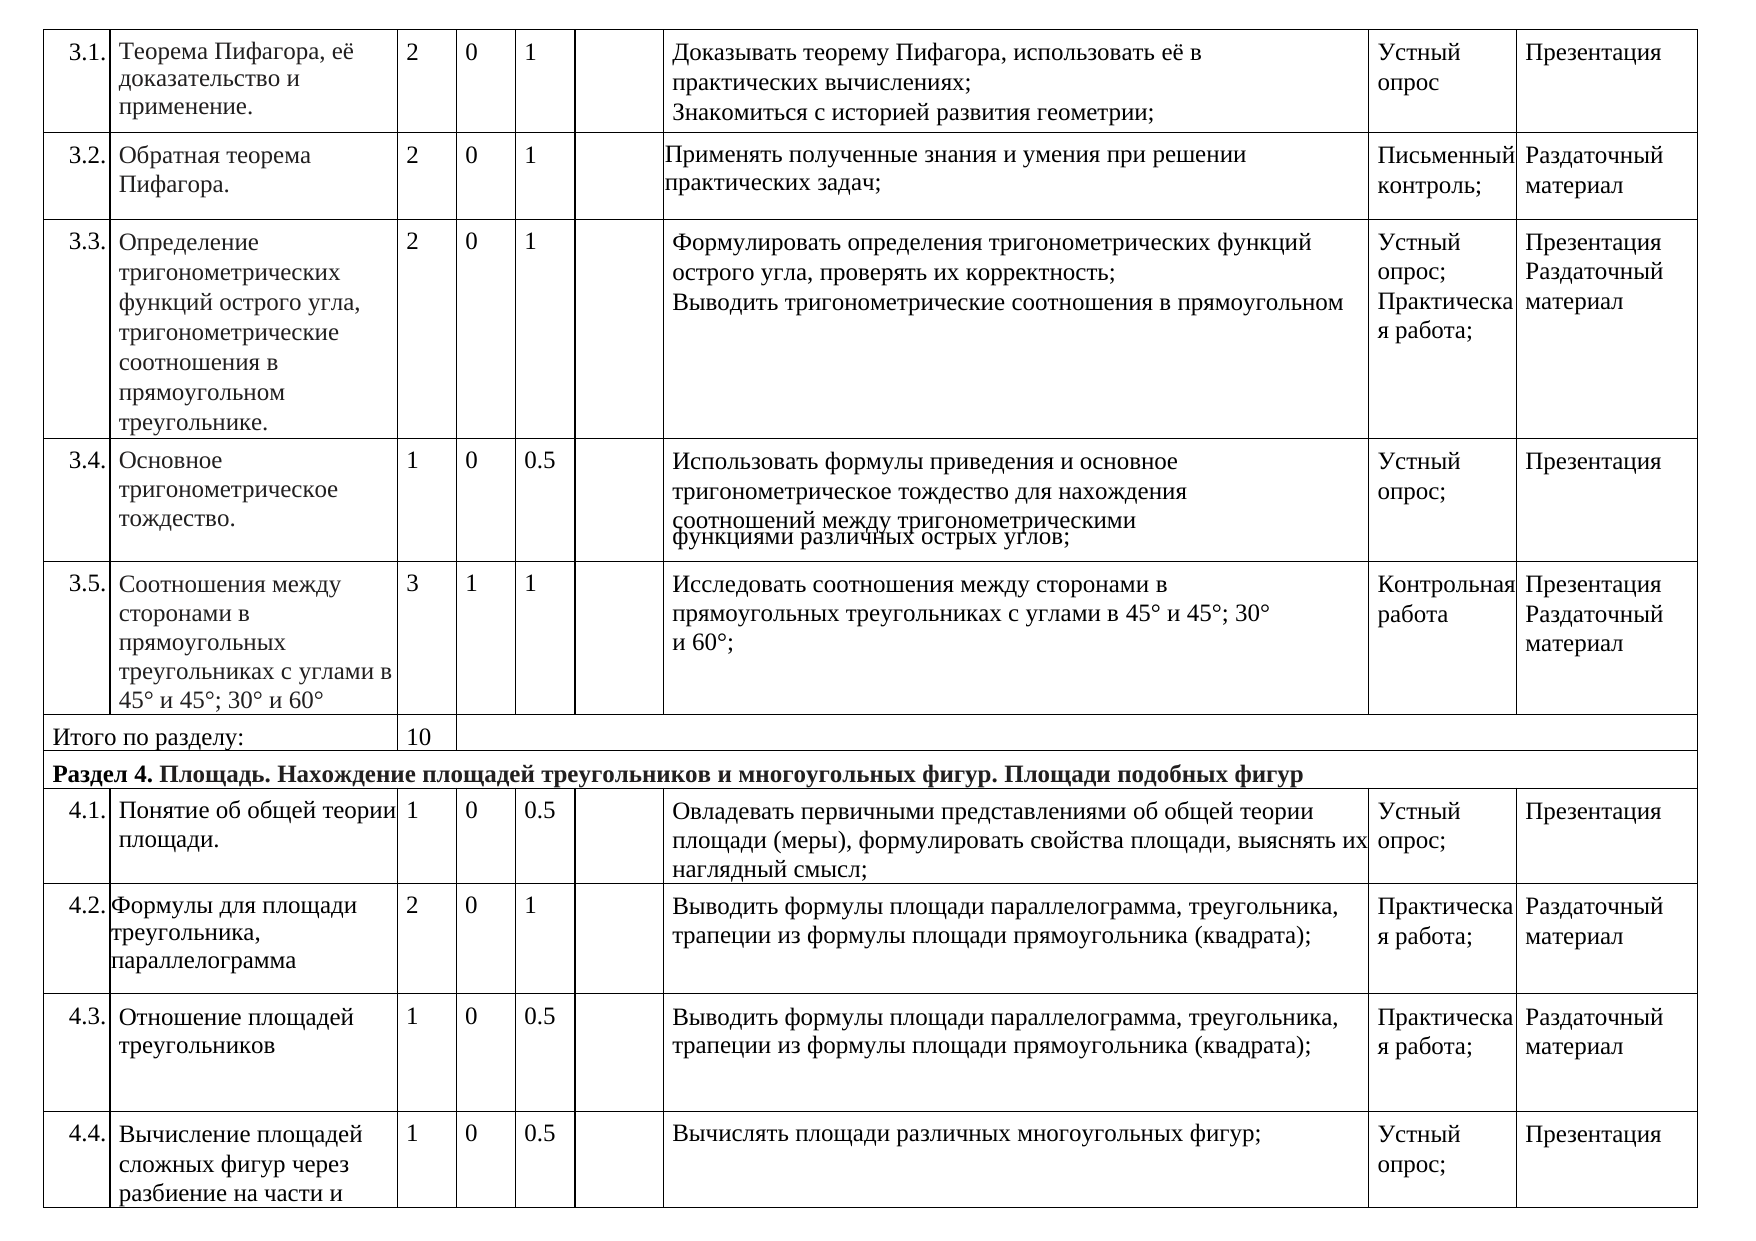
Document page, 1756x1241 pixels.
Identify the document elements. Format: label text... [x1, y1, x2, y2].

table_cell 2 [398, 133, 456, 219]
table_cell Презентация Раздаточный материал [1517, 220, 1697, 437]
table_cell 3.2. [44, 133, 109, 219]
table_cell Презентация Раздаточный материал [1517, 562, 1697, 714]
table_cell Презентация [1517, 1112, 1697, 1207]
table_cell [664, 1112, 1368, 1207]
table_cell 0 [457, 133, 515, 219]
table_cell 1 [398, 1112, 456, 1207]
table_cell Практическая работа; [1369, 884, 1516, 993]
table_cell Презентация [1517, 30, 1697, 132]
table_cell Соотношения между сторонами в прямоугольных треугольниках с углами в 45° и 45°; 30° и 60° [111, 562, 397, 714]
table_cell 0 [457, 884, 515, 993]
table_cell Овладевать первичными представлениями об общей теории площади (меры), формулировать свойства площади, выяснять их наглядный смысл; [664, 789, 1368, 883]
table_cell 4.1. [44, 789, 109, 883]
table_cell 1 [457, 562, 515, 714]
table_cell Исследовать соотношения между сторонами в прямоугольных треугольниках с углами в 45° и 45°; 30° и 60°; [664, 562, 1368, 714]
table_cell 2 [398, 884, 456, 993]
table_cell 1 [516, 30, 574, 132]
table_cell [576, 562, 663, 714]
table_cell 0.5 [516, 1112, 574, 1207]
table_cell Выводить формулы площади параллелограмма, треугольника, трапеции из формулы площади прямоугольника (квадрата); [664, 994, 1368, 1111]
table_cell 1 [398, 789, 456, 883]
table_cell 3 [398, 562, 456, 714]
table_cell [576, 994, 663, 1111]
table_cell 1 [516, 220, 574, 437]
table_cell Формулы для площади треугольника, параллелограмма [111, 884, 397, 993]
table_cell 1 [516, 133, 574, 219]
table_cell Раздел 4. Площадь. Нахождение площадей треугольников и многоугольных фигур. Площади подобных фигур [44, 751, 1697, 788]
table_cell 3.5. [44, 562, 109, 714]
table_cell Письменный контроль; [1369, 133, 1516, 219]
table_cell 10 [398, 715, 456, 750]
table_cell [576, 1112, 663, 1207]
table_cell Понятие об общей теории площади. [111, 789, 397, 883]
table_cell 0 [457, 1112, 515, 1207]
table_cell Устный опрос; Практическая работа; [1369, 220, 1516, 437]
table_cell Теорема Пифагора, её доказательство и применение. [111, 30, 397, 132]
table_cell 1 [398, 439, 456, 561]
table_cell [576, 30, 663, 132]
table_cell 0 [457, 994, 515, 1111]
table_cell 1 [398, 994, 456, 1111]
table_cell Формулировать определения тригонометрических функций острого угла, проверять их корректность; Выводить тригонометрические соотношения в прямоугольном [664, 220, 1368, 437]
table_cell [576, 884, 663, 993]
table_cell 0 [457, 30, 515, 132]
table_cell Презентация [1517, 789, 1697, 883]
table_cell 2 [398, 30, 456, 132]
table_cell Устный опрос [1369, 30, 1516, 132]
table_cell Определение тригонометрических функций острого угла, тригонометрические соотношения в прямоугольном треугольнике. [111, 220, 397, 437]
table_cell Основное тригонометрическое тождество. [111, 439, 397, 561]
table_cell Обратная теорема Пифагора. [111, 133, 397, 219]
table_cell 0.5 [516, 994, 574, 1111]
table_cell Контрольная работа [1369, 562, 1516, 714]
table_cell 2 [398, 220, 456, 437]
table_cell Презентация [1517, 439, 1697, 561]
table_cell Устный опрос; [1369, 1112, 1516, 1207]
table_cell Итого по разделу: [44, 715, 397, 750]
table_cell 0 [457, 439, 515, 561]
table_cell Практическая работа; [1369, 994, 1516, 1111]
table_cell 1 [516, 562, 574, 714]
table_cell Доказывать теорему Пифагора, использовать её в практических вычислениях; Знакомиться с историей развития геометрии; [664, 30, 1368, 132]
table_cell Выводить формулы площади параллелограмма, треугольника, трапеции из формулы площади прямоугольника (квадрата); [664, 884, 1368, 993]
table_cell 1 [516, 884, 574, 993]
table_cell 3.4. [44, 439, 109, 561]
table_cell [111, 1112, 397, 1207]
table_cell Устный опрос; [1369, 439, 1516, 561]
table_cell [576, 789, 663, 883]
table_cell 3.3. [44, 220, 109, 437]
table_cell [576, 133, 663, 219]
table_cell 0 [457, 789, 515, 883]
table_cell 0 [457, 220, 515, 437]
table_cell 0.5 [516, 789, 574, 883]
table_cell 3.1. [44, 30, 109, 132]
table_cell Раздаточный материал [1517, 133, 1697, 219]
table_cell Применять полученные знания и умения при решении практических задач; [664, 133, 1368, 219]
table_cell Раздаточный материал [1517, 994, 1697, 1111]
table_cell Устный опрос; [1369, 789, 1516, 883]
table_cell Раздаточный материал [1517, 884, 1697, 993]
table_cell [576, 439, 663, 561]
table_cell 0.5 [516, 439, 574, 561]
table_cell [457, 715, 1697, 750]
table_cell 4.4. [44, 1112, 109, 1207]
table_cell 4.2. [44, 884, 109, 993]
table_cell Отношение площадей треугольников [111, 994, 397, 1111]
table_cell Использовать формулы приведения и основное тригонометрическое тождество для нахождения соотношений между тригонометрическими функциями различных острых углов; [664, 439, 1368, 561]
table_cell [576, 220, 663, 437]
table_cell 4.3. [44, 994, 109, 1111]
